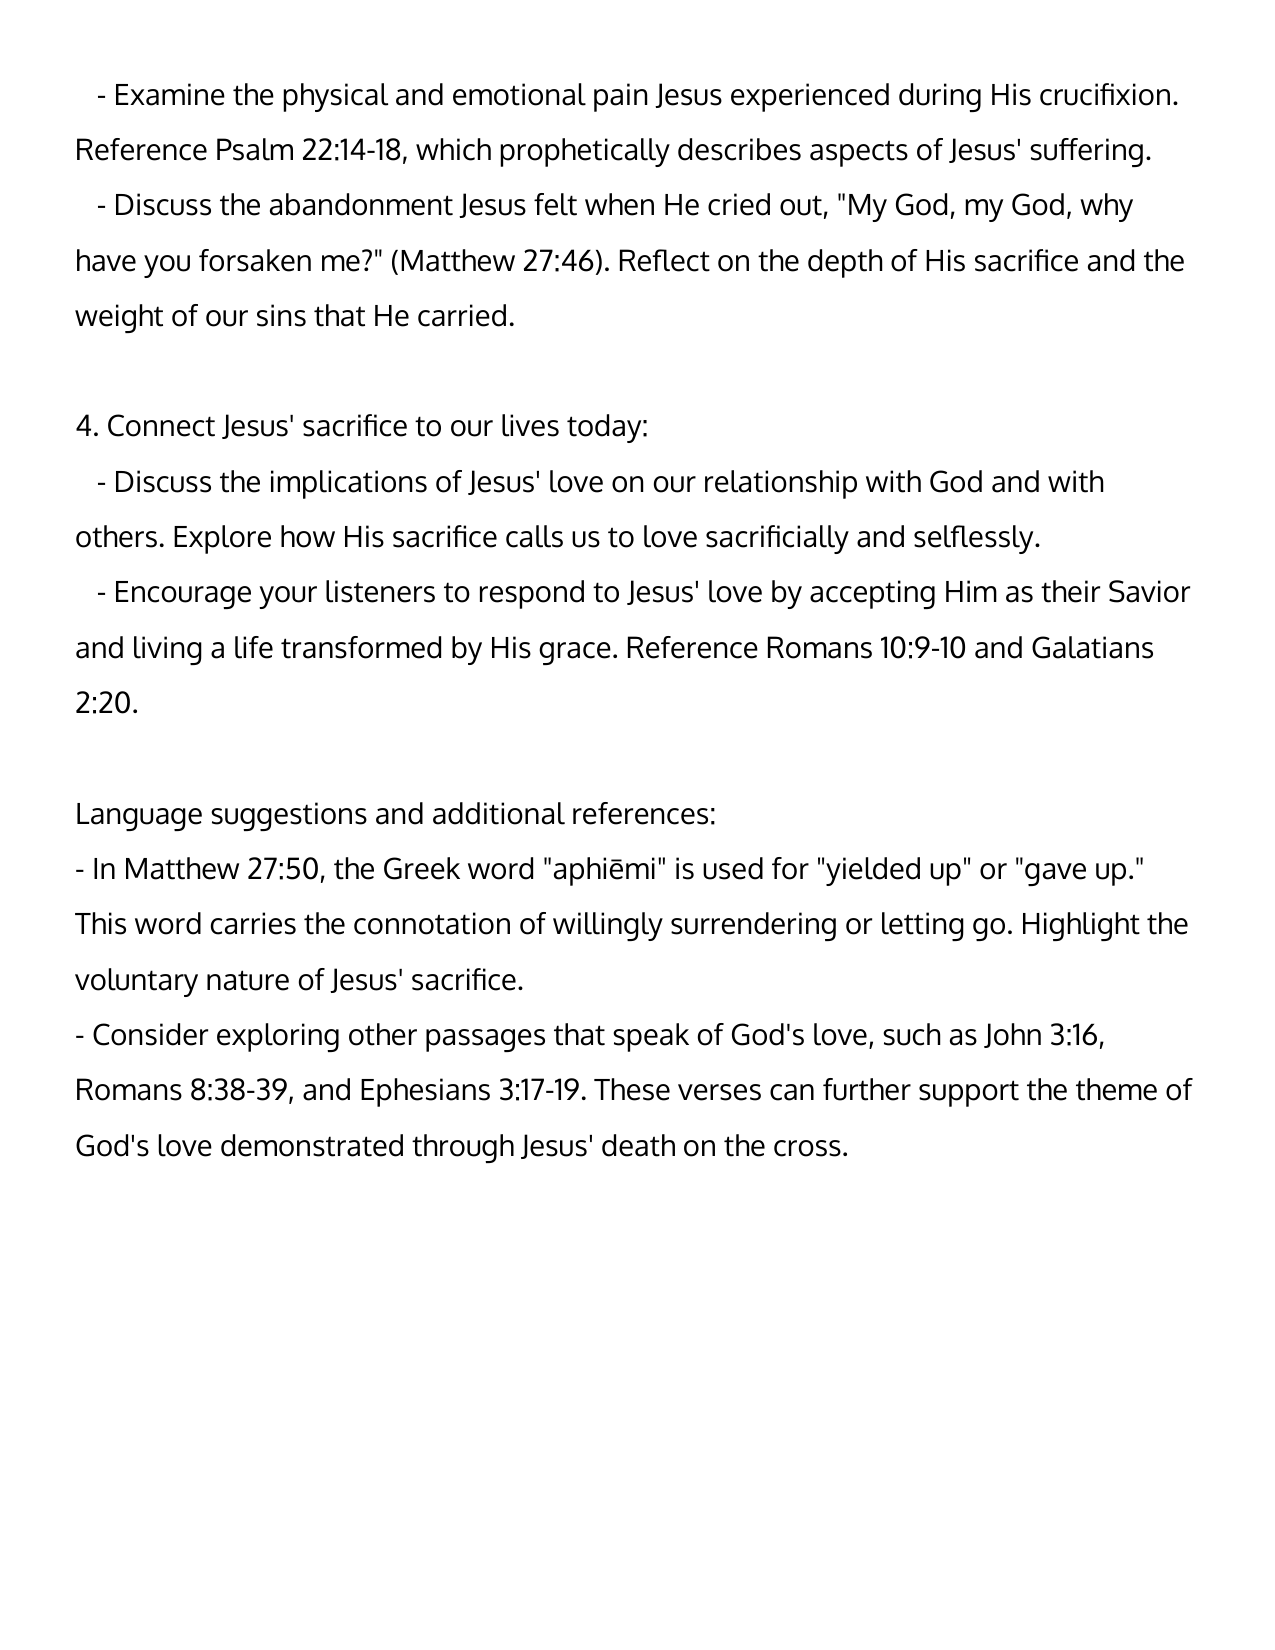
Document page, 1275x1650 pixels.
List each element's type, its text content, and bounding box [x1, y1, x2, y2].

text - Examine the physical and emotional pain Jesus experienced during His crucifixion. Reference Psalm 22:14-18, which prophetically describes aspects of Jesus' suffering. [75, 75, 1200, 167]
text - In Matthew 27:50, the Greek word "aphiēmi" is used for "yielded up" or "gave up." This word carries the connotation of willingly surrendering or letting go. Highlight the voluntary nature of Jesus' sacrifice. [75, 849, 1200, 997]
text - Encourage your listeners to respond to Jesus' love by accepting Him as their Savior and living a life transformed by His grace. Reference Romans 10:9-10 and Galatians 2:20. [75, 573, 1200, 720]
text - Consider exploring other passages that speak of God's love, such as John 3:16, Romans 8:38-39, and Ephesians 3:17-19. These verses can further support the theme of God's love demonstrated through Jesus' death on the cross. [75, 1015, 1200, 1163]
text - Discuss the abandonment Jesus felt when He cried out, "My God, my God, why have you forsaken me?" (Matthew 27:46). Reflect on the depth of His sacrifice and the weight of our sins that He carried. [75, 186, 1200, 333]
text - Discuss the implications of Jesus' love on our relationship with God and with others. Explore how His sacrifice calls us to love sacrificially and selflessly. [75, 462, 1200, 554]
text 4. Connect Jesus' sacrifice to our lives today: [75, 407, 1200, 444]
text Language suggestions and additional references: [75, 794, 1200, 831]
